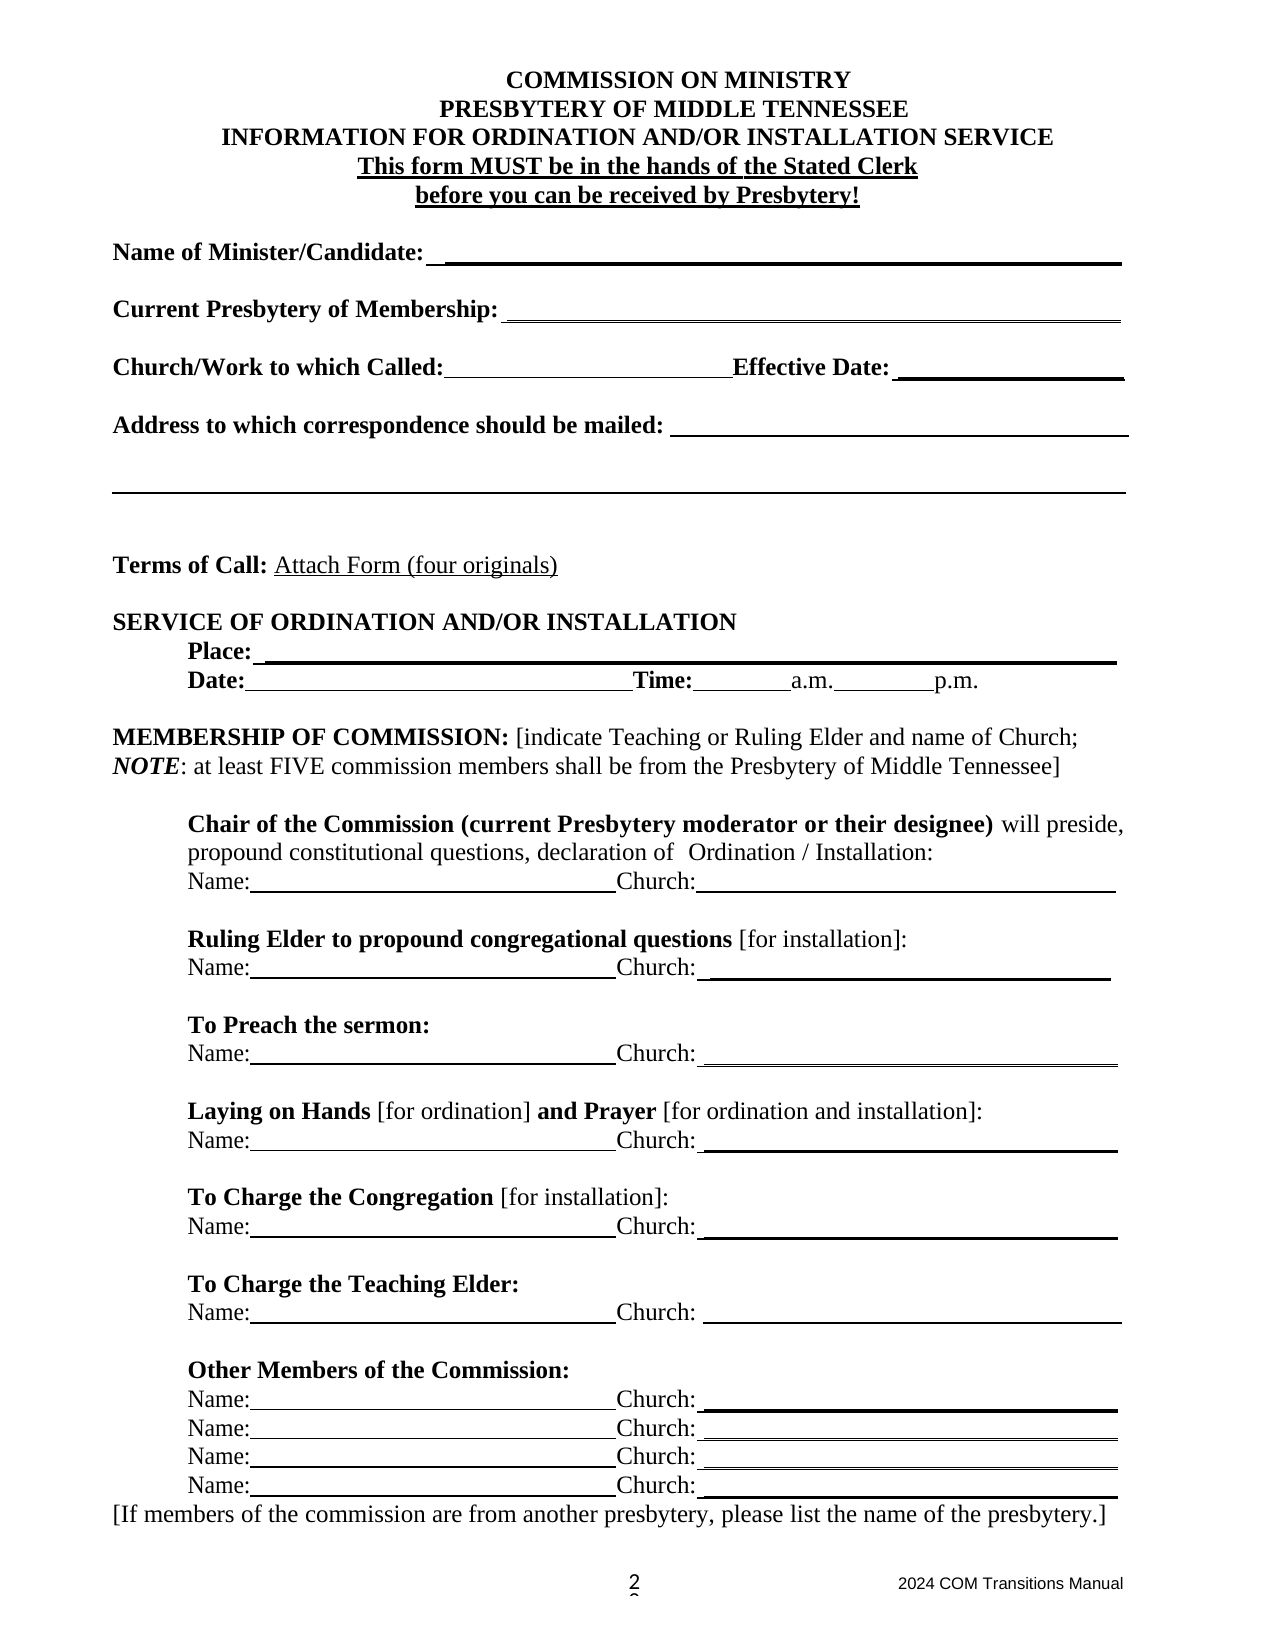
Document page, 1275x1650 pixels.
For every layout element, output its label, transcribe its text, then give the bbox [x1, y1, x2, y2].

text Name: Church: Name: Church: Name: Church: Name: Church: [187, 1384, 697, 1499]
subtitle To Charge the Teaching Elder: [187, 1269, 1139, 1298]
text MEMBERSHIP OF COMMISSION: [indicate Teaching or Ruling Elder and name of Church; [112, 722, 1139, 751]
text Terms of Call: Attach Form (four originals) [112, 550, 1139, 578]
text Name: Church: [187, 1039, 1139, 1067]
text Name: Church: [187, 1298, 1139, 1326]
subtitle SERVICE OF ORDINATION AND/OR INSTALLATION [112, 608, 1139, 636]
text Ruling Elder to propound congregational questions [for installation]: Name: Church: [187, 924, 912, 981]
text [If members of the commission are from another presbytery, please list the name of the presbytery.] [112, 1499, 1139, 1528]
text Place: [187, 636, 1139, 665]
text This form MUST be in the hands of the Stated Clerk before you can be received by Presbytery! [357, 179, 918, 209]
text INFORMATION FOR ORDINATION AND/OR INSTALLATION SERVICE [135, 123, 1139, 151]
subtitle Other Members of the Commission: [187, 1356, 1139, 1384]
text Current Presbytery of Membership: [112, 294, 1139, 323]
subtitle To Preach the sermon: [187, 1010, 1139, 1039]
text Church/Work to which Called: Effective Date: [112, 352, 1139, 381]
text This form MUST be in the hands of the Stated Clerk before you can be received by Presbytery! [357, 151, 918, 176]
text To Charge the Congregation [for installation]: Name: Church: [187, 1182, 697, 1240]
text Name: Church: [187, 866, 1139, 895]
text Laying on Hands [for ordination] and Prayer [for ordination and installation]: Name: Church: [187, 1096, 986, 1154]
subtitle COMMISSION ON MINISTRY PRESBYTERY OF MIDDLE TENNESSEE [439, 66, 912, 123]
text Name of Minister/Candidate: [112, 237, 1139, 266]
text Date: Time: a.m. p.m. [187, 665, 1139, 694]
text NOTE: at least FIVE commission members shall be from the Presbytery of Middle Tennessee] [112, 751, 1139, 780]
text Address to which correspondence should be mailed: [112, 410, 1139, 439]
text Chair of the Commission (current Presbytery moderator or their designee) will preside, propound constitutional questions, declaration of Ordination / Installation: [187, 809, 1139, 866]
